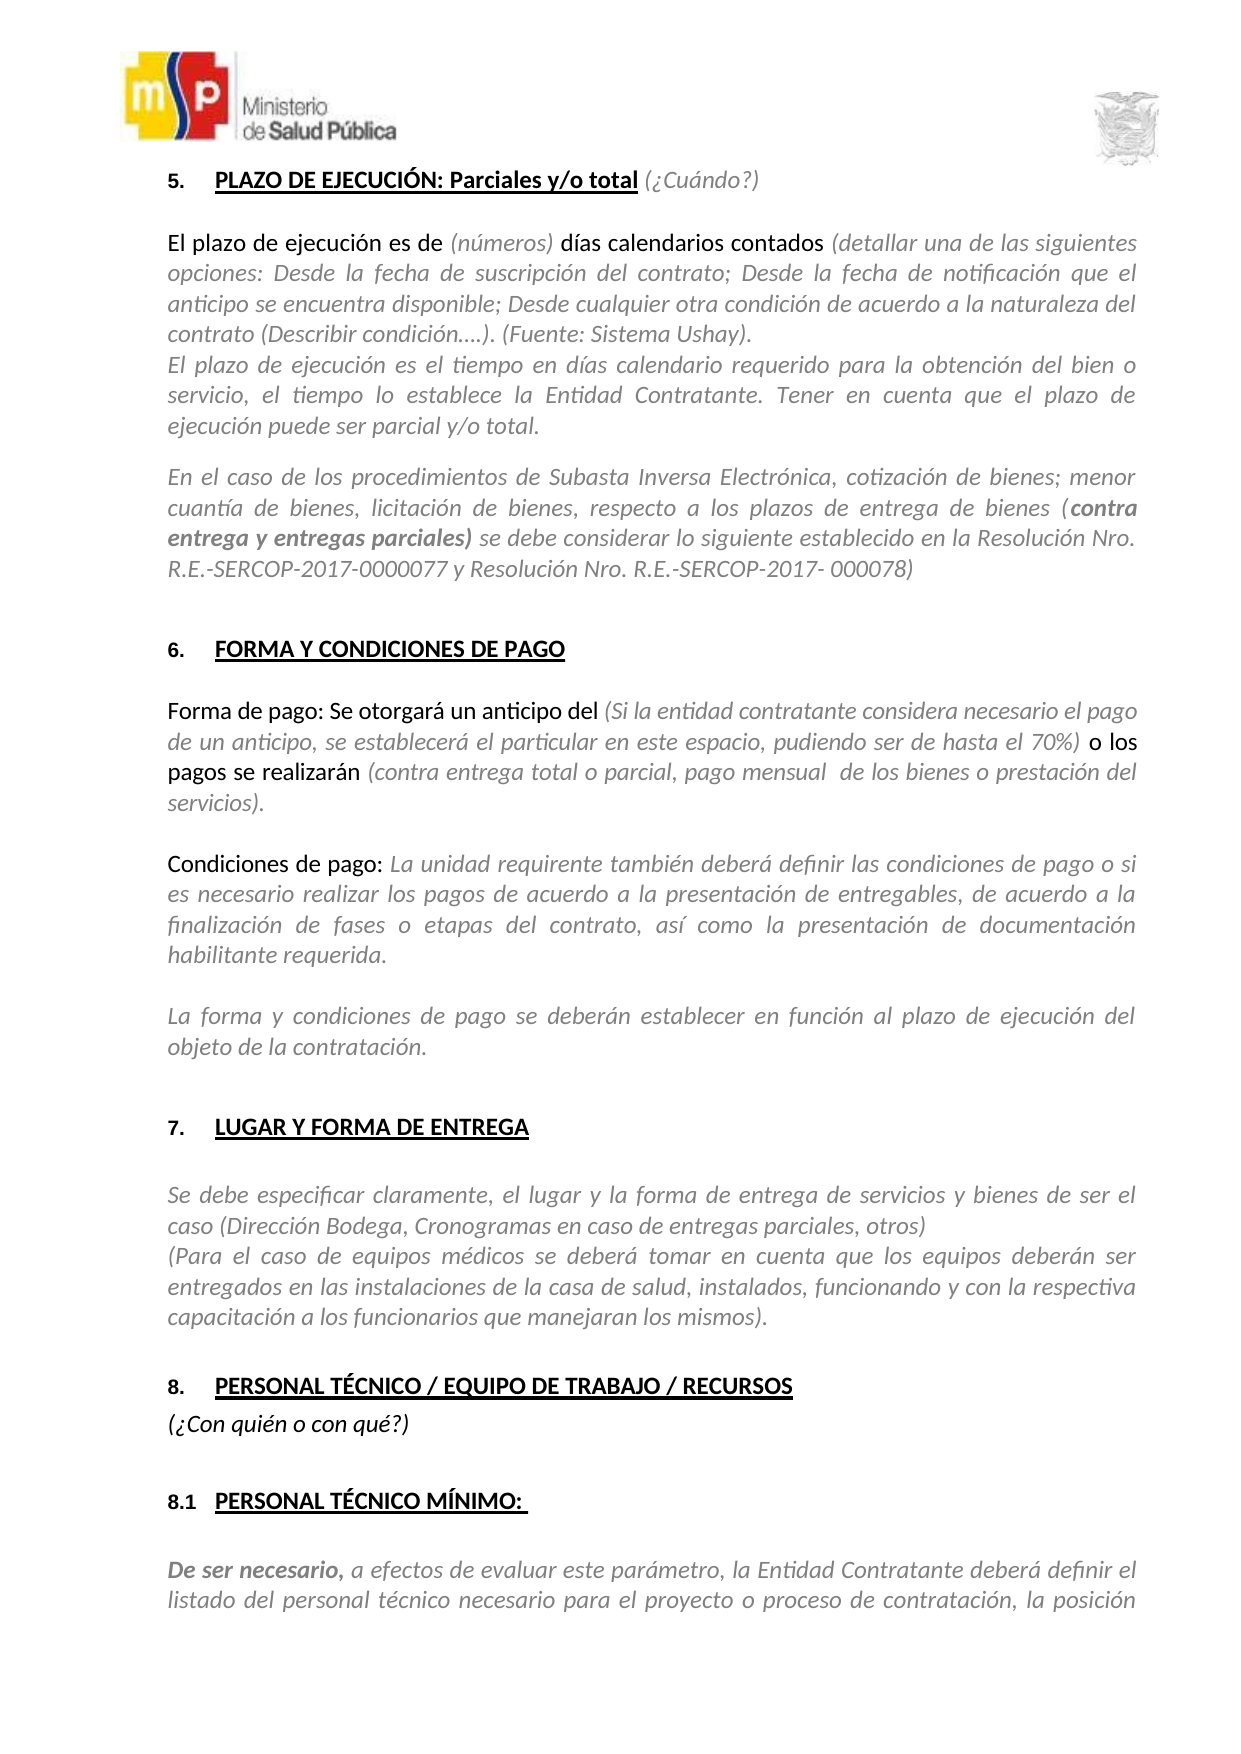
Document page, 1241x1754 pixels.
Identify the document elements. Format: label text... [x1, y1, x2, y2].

list PLAZO DE EJECUCIÓN: Parciales y/o total (¿Cuándo?) [167, 164, 1064, 195]
text (¿Con quién o con qué?) [167, 1408, 1064, 1439]
text Condiciones de pago: La unidad requirente también deberá definir las condiciones de pago o si es necesario realizar los pagos de acuerdo a la presentación de entregables, de acuerdo a la finalización de fases o etapas del contrato, así como la presentación de documentación habilitante requerida. [167, 848, 1138, 970]
text Se debe especificar claramente, el lugar y la forma de entrega de servicios y bienes de ser el caso (Dirección Bodega, Cronogramas en caso de entregas parciales, otros) [167, 1179, 1138, 1241]
text La forma y condiciones de pago se deberán establecer en función al plazo de ejecución del objeto de la contratación. [167, 1000, 1138, 1061]
text El plazo de ejecución es de (números) días calendarios contados (detallar una de las siguientes opciones: Desde la fecha de suscripción del contrato; Desde la fecha de notificación que el anticipo se encuentra disponible; Desde cualquier otra condición de acuerdo a la naturaleza del contrato (Describir condición….). (Fuente: Sistema Ushay). [167, 227, 1138, 349]
text (Para el caso de equipos médicos se deberá tomar en cuenta que los equipos deberán ser entregados en las instalaciones de la casa de salud, instalados, funcionando y con la respectiva capacitación a los funcionarios que manejaran los mismos). [167, 1241, 1138, 1332]
text Forma de pago: Se otorgará un anticipo del (Si la entidad contratante considera necesario el pago de un anticipo, se establecerá el particular en este espacio, pudiendo ser de hasta el 70%) o los pagos se realizarán (contra entrega total o parcial, pago mensual de los bienes o prestación del servicios). [167, 695, 1138, 817]
list FORMA Y CONDICIONES DE PAGO [167, 633, 1064, 663]
text El plazo de ejecución es el tiempo en días calendario requerido para la obtención del bien o servicio, el tiempo lo establece la Entidad Contratante. Tener en cuenta que el plazo de ejecución puede ser parcial y/o total. [167, 349, 1138, 441]
text En el caso de los procedimientos de Subasta Inversa Electrónica, cotización de bienes; menor cuantía de bienes, licitación de bienes, respecto a los plazos de entrega de bienes (contra entrega y entregas parciales) se debe considerar lo siguiente establecido en la Resolución Nro. R.E.-SERCOP-2017-0000077 y Resolución Nro. R.E.-SERCOP-2017- 000078) [167, 461, 1138, 583]
picture [120, 51, 401, 142]
list PERSONAL TÉCNICO MÍNIMO: [167, 1485, 1064, 1516]
list LUGAR Y FORMA DE ENTREGA [167, 1111, 1064, 1141]
picture [1093, 91, 1160, 166]
list PERSONAL TÉCNICO / EQUIPO DE TRABAJO / RECURSOS [167, 1370, 1064, 1401]
